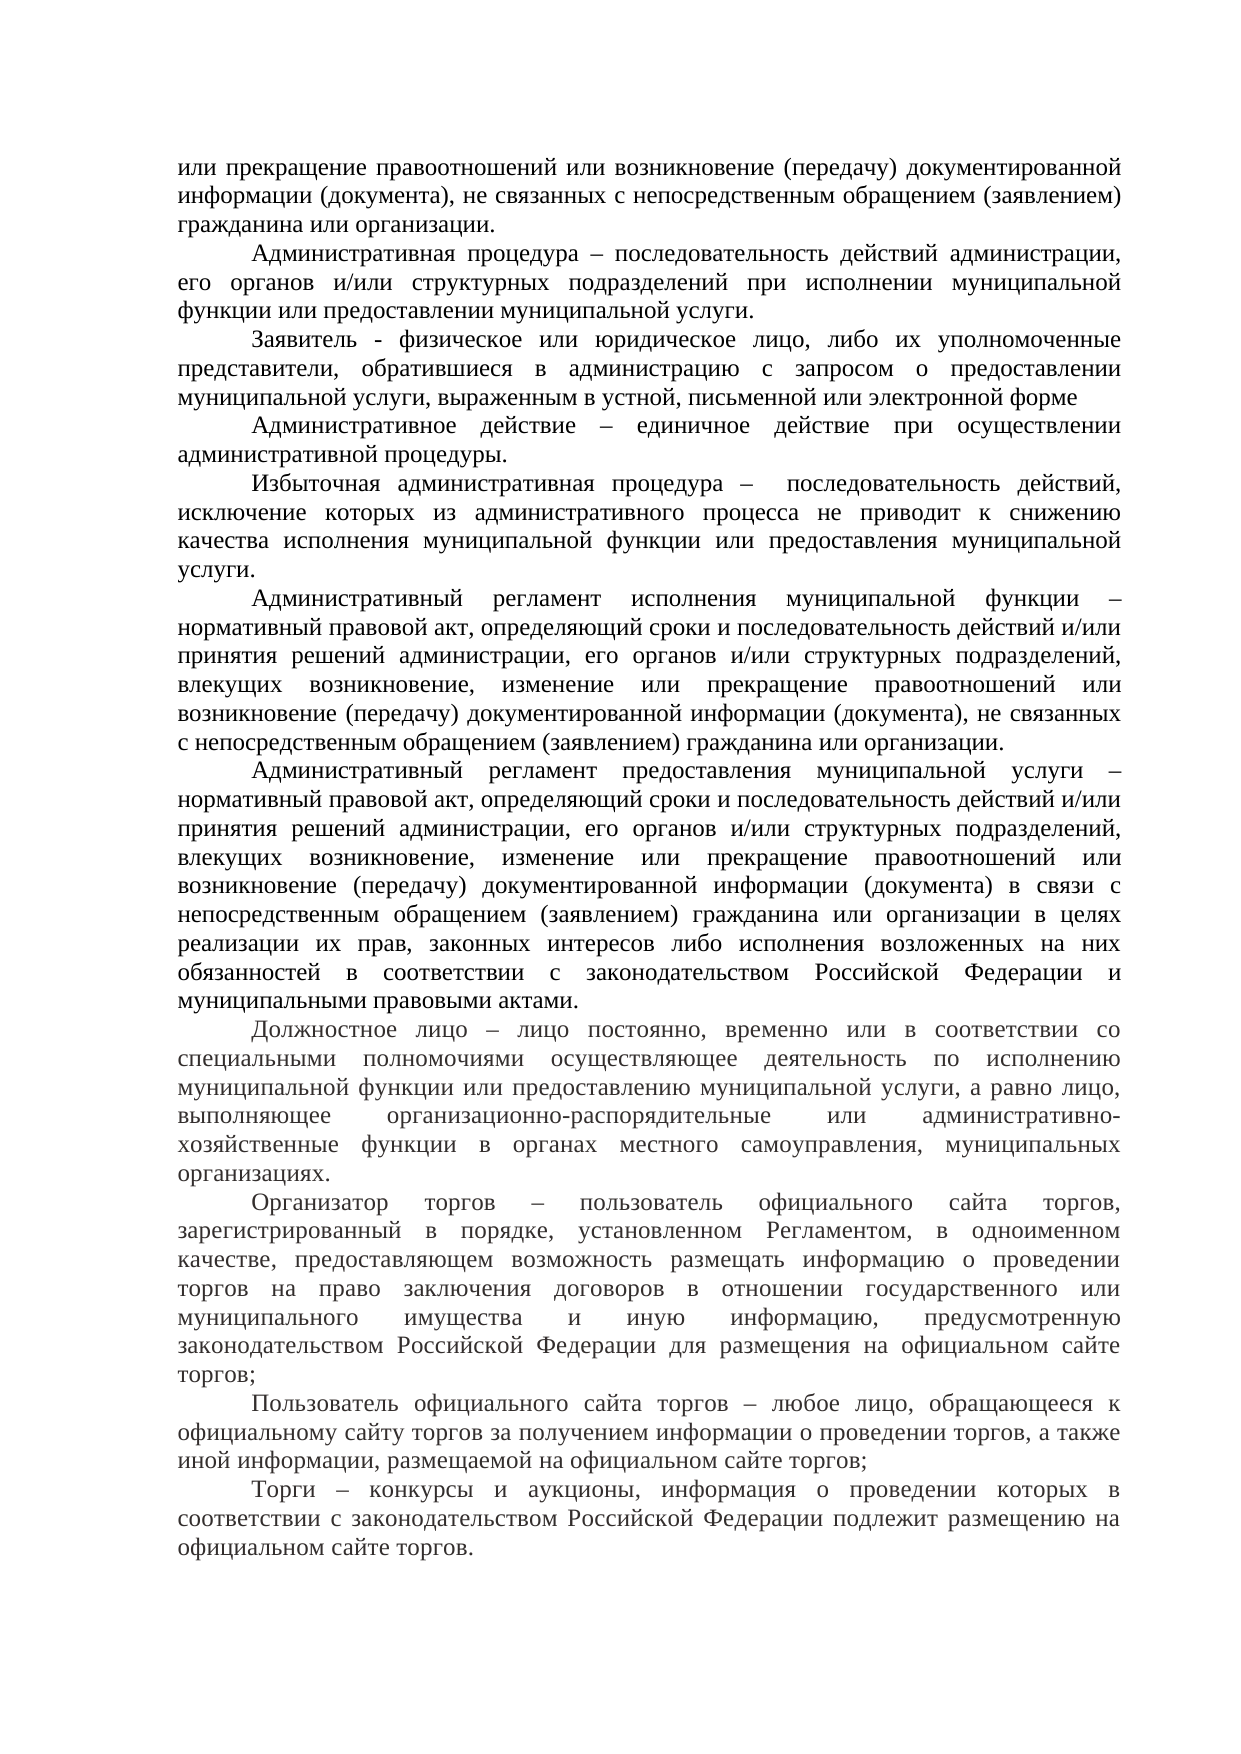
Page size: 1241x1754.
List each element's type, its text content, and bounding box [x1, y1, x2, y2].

text Избыточная административная процедура – последовательность действий, исключение которых из административного процесса не приводит к снижению качества исполнения муниципальной функции или предоставления муниципальной услуги. [177, 468, 1122, 583]
text Административный регламент предоставления муниципальной услуги – нормативный правовой акт, определяющий сроки и последовательность действий и/или принятия решений администрации, его органов и/или структурных подразделений, влекущих возникновение, изменение или прекращение правоотношений или возникновение (передачу) документированной информации (документа) в связи с непосредственным обращением (заявлением) гражданина или организации в целях реализации их прав, законных интересов либо исполнения возложенных на них обязанностей в соответствии с законодательством Российской Федерации и муниципальными правовыми актами. [177, 755, 1122, 1014]
text Должностное лицо – лицо постоянно, временно или в соответствии со специальными полномочиями осуществляющее деятельность по исполнению муниципальной функции или предоставлению муниципальной услуги, а равно лицо, выполняющее организационно-распорядительные или административно-хозяйственные функции в органах местного самоуправления, муниципальных организациях. [177, 1014, 1122, 1187]
text Административный регламент исполнения муниципальной функции – нормативный правовой акт, определяющий сроки и последовательность действий и/или принятия решений администрации, его органов и/или структурных подразделений, влекущих возникновение, изменение или прекращение правоотношений или возникновение (передачу) документированной информации (документа), не связанных с непосредственным обращением (заявлением) гражданина или организации. [177, 583, 1122, 755]
text Торги – конкурсы и аукционы, информация о проведении которых в соответствии с законодательством Российской Федерации подлежит размещению на официальном сайте торгов. [177, 1474, 1122, 1560]
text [177, 152, 1122, 238]
text Организатор торгов – пользователь официального сайта торгов, зарегистрированный в порядке, установленном Регламентом, в одноименном качестве, предоставляющем возможность размещать информацию о проведении торгов на право заключения договоров в отношении государственного или муниципального имущества и иную информацию, предусмотренную законодательством Российской Федерации для размещения на официальном сайте торгов; [177, 1187, 1122, 1388]
text Пользователь официального сайта торгов – любое лицо, обращающееся к официальному сайту торгов за получением информации о проведении торгов, а также иной информации, размещаемой на официальном сайте торгов; [177, 1388, 1122, 1474]
text Административная процедура – последовательность действий администрации, его органов и/или структурных подразделений при исполнении муниципальной функции или предоставлении муниципальной услуги. [177, 238, 1122, 324]
text Административное действие – единичное действие при осуществлении административной процедуры. [177, 410, 1122, 468]
text Заявитель - физическое или юридическое лицо, либо их уполномоченные представители, обратившиеся в администрацию с запросом о предоставлении муниципальной услуги, выраженным в устной, письменной или электронной форме [177, 324, 1122, 410]
